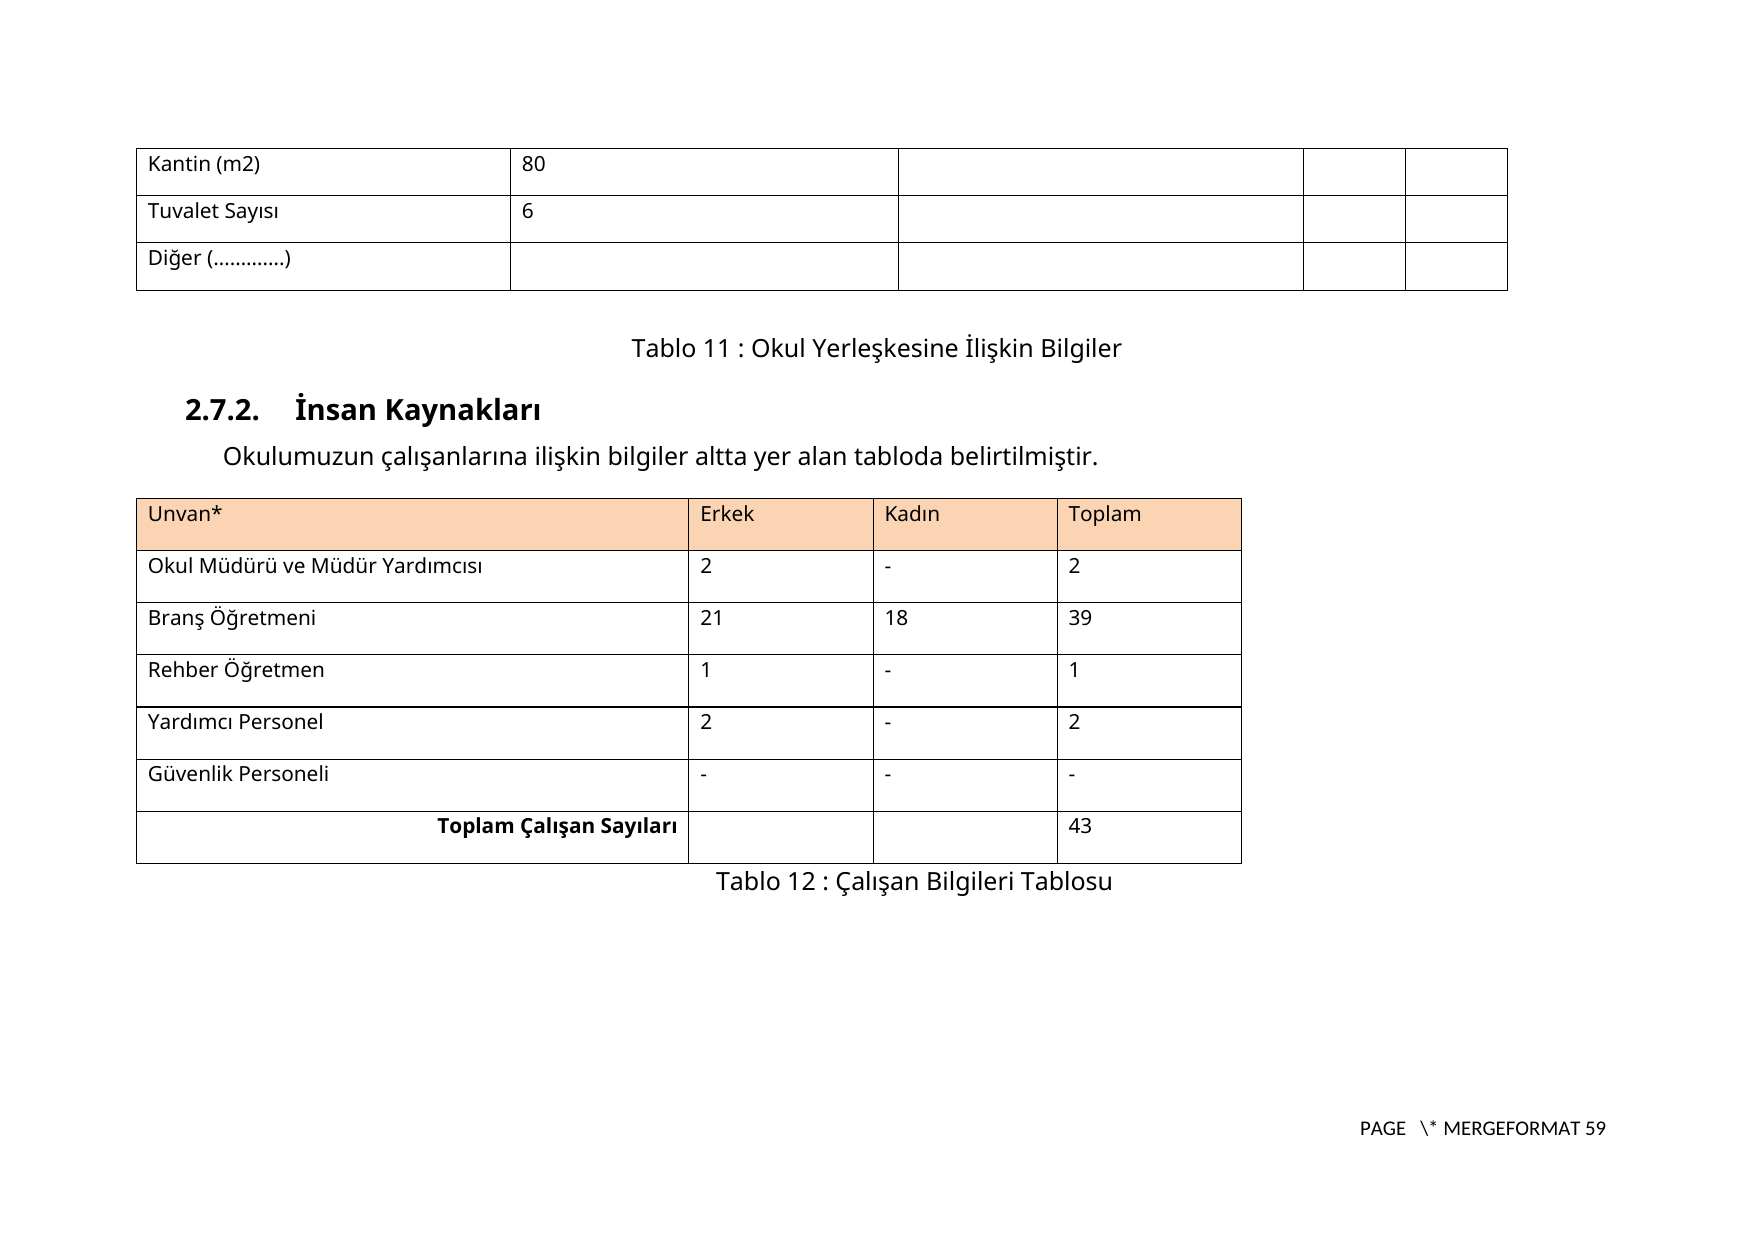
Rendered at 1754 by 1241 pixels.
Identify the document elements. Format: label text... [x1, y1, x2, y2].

table_cell 1 [1058, 655, 1241, 706]
table_cell [1406, 243, 1507, 289]
table_cell - [1058, 760, 1241, 811]
table_cell [1304, 243, 1405, 289]
table_cell 39 [1058, 603, 1241, 654]
table_cell [511, 243, 898, 289]
table_cell [689, 812, 873, 863]
table_cell [1406, 149, 1507, 195]
table_cell [899, 196, 1303, 242]
table_cell Kantin (m2) [137, 149, 510, 195]
table_header Toplam [1058, 499, 1241, 550]
table_cell [899, 149, 1303, 195]
table_cell Branş Öğretmeni [137, 603, 688, 654]
table_cell 18 [874, 603, 1057, 654]
table_cell [1304, 196, 1405, 242]
table_cell - [689, 760, 873, 811]
table_cell 1 [689, 655, 873, 706]
table_cell Rehber Öğretmen [137, 655, 688, 706]
table_cell [899, 243, 1303, 289]
table_cell [1304, 149, 1405, 195]
table_header Erkek [689, 499, 873, 550]
table_cell [874, 812, 1057, 863]
table_header Unvan* [137, 499, 688, 550]
table_cell - [874, 760, 1057, 811]
table_cell Tuvalet Sayısı [137, 196, 510, 242]
table_cell 80 [511, 149, 898, 195]
list Okulumuzun çalışanlarına ilişkin bilgiler altta yer alan tabloda belirtilmiştir. [223, 439, 1606, 473]
table_cell 2 [1058, 708, 1241, 758]
table_cell Okul Müdürü ve Müdür Yardımcısı [137, 551, 688, 602]
list İnsan Kaynakları [185, 389, 1606, 429]
table_cell Toplam Çalışan Sayıları [137, 812, 688, 863]
text Tablo 11 : Okul Yerleşkesine İlişkin Bilgiler [148, 330, 1606, 364]
list Tablo 12 : Çalışan Bilgileri Tablosu [223, 864, 1606, 898]
table_cell - [874, 708, 1057, 758]
table_cell - [874, 551, 1057, 602]
table_cell Yardımcı Personel [137, 708, 688, 758]
table_cell 2 [689, 708, 873, 758]
table_cell Güvenlik Personeli [137, 760, 688, 811]
table_cell 43 [1058, 812, 1241, 863]
table_cell 6 [511, 196, 898, 242]
table_header Kadın [874, 499, 1057, 550]
table_cell [1406, 196, 1507, 242]
table_cell 2 [689, 551, 873, 602]
table_cell 21 [689, 603, 873, 654]
table_cell Diğer (………….) [137, 243, 510, 289]
table_cell - [874, 655, 1057, 706]
table_cell 2 [1058, 551, 1241, 602]
